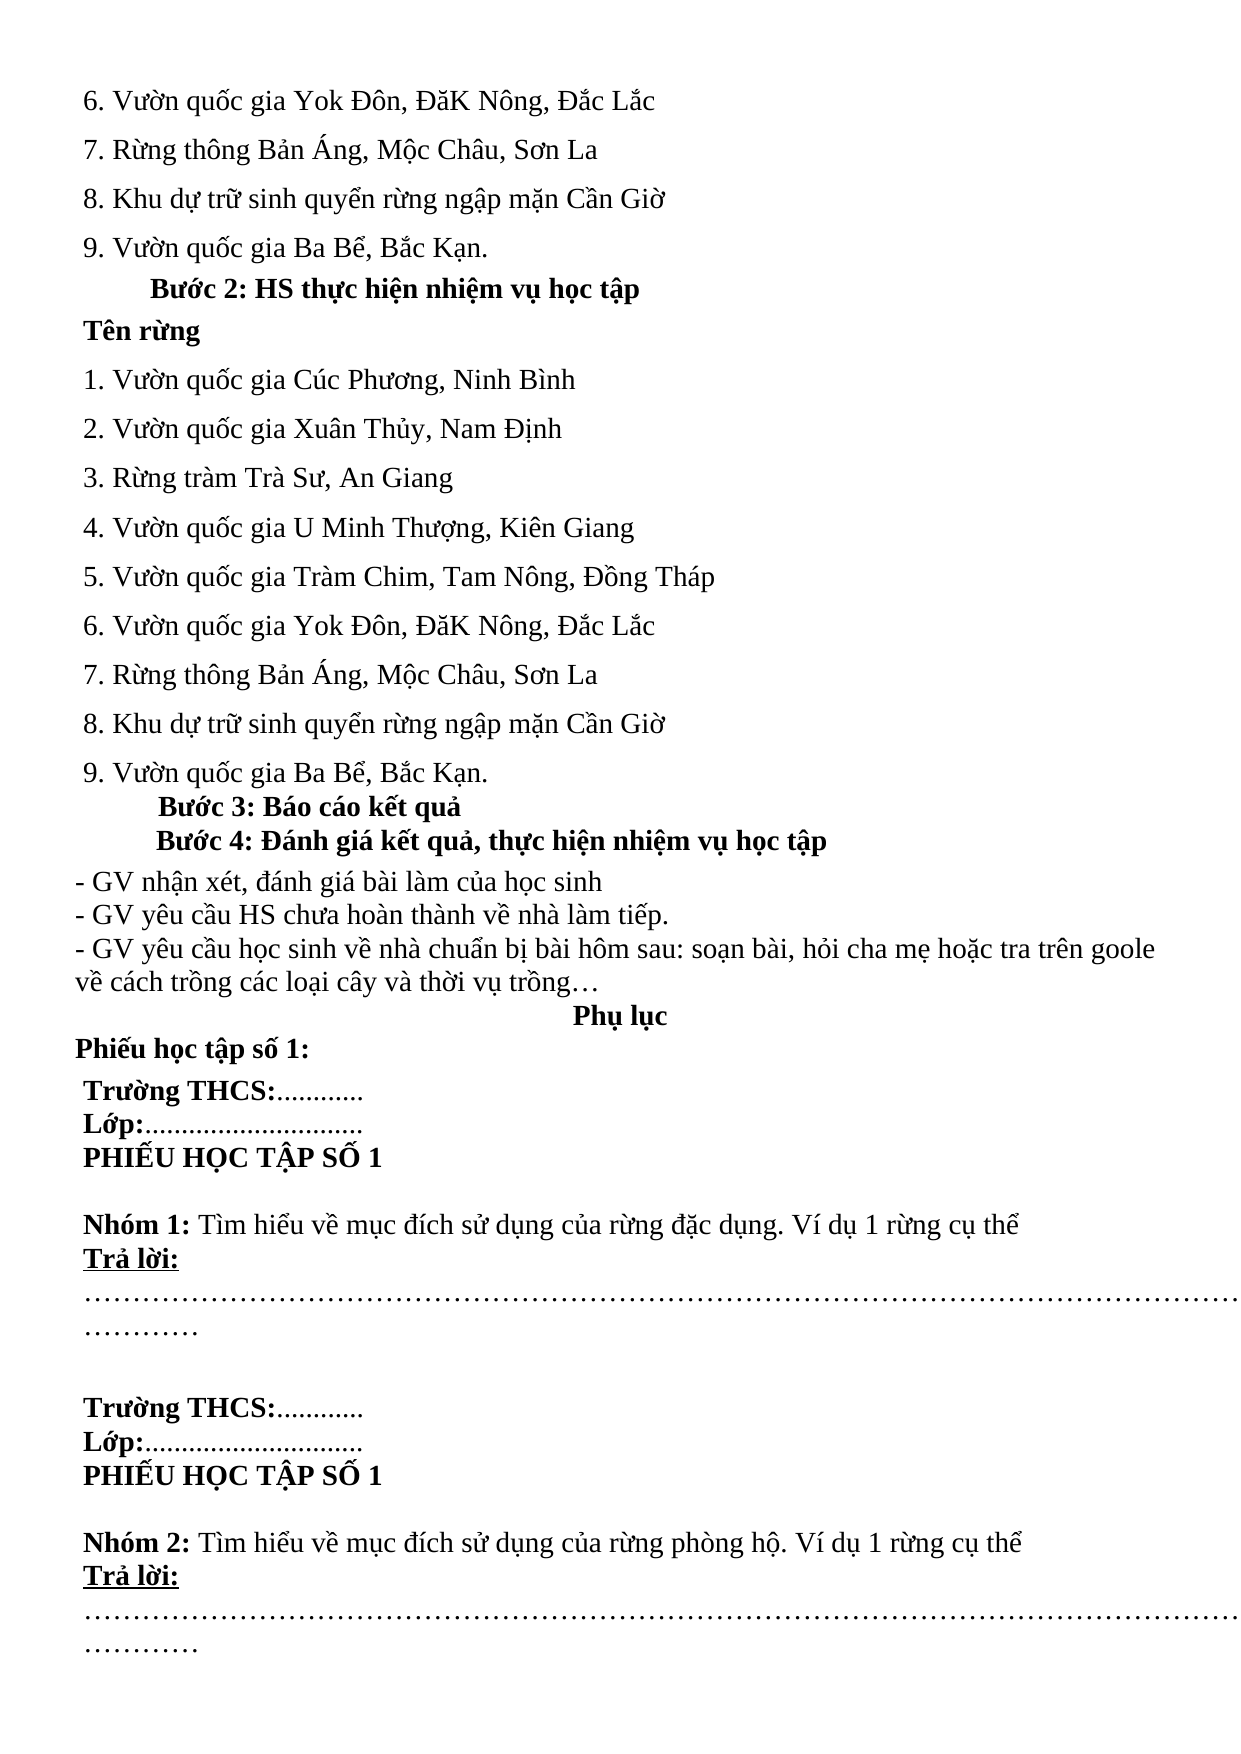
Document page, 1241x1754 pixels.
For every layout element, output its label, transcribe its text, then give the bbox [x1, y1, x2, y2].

table_cell 8. Khu dự trữ sinh quyển rừng ngập mặn Cần Giờ [75, 173, 1240, 222]
table_header Trường THCS:............ Lớp:.............................. PHIẾU HỌC TẬP SỐ 1 Nhóm 2: Tìm hiểu về mục đích sử dụng của rừng phòng hộ. Ví dụ 1 rừng cụ thể Trả lời: ………………………………………………………………………………………………………………………………………………………………………… [75, 1383, 1240, 1667]
table_cell 5. Vườn quốc gia Tràm Chim, Tam Nông, Đồng Tháp [75, 551, 1240, 600]
table_cell 6. Vườn quốc gia Yok Đôn, ĐăK Nông, Đắc Lắc [75, 75, 1240, 124]
table_cell 7. Rừng thông Bản Áng, Mộc Châu, Sơn La [75, 649, 1240, 698]
table_header Tên rừng [75, 305, 1240, 354]
text - GV nhận xét, đánh giá bài làm của học sinh [75, 864, 1165, 897]
table_cell 3. Rừng tràm Trà Sư, An Giang [75, 453, 1240, 502]
text - GV yêu cầu học sinh về nhà chuẩn bị bài hôm sau: soạn bài, hỏi cha mẹ hoặc tra trên goole về cách trồng các loại cây và thời vụ trồng… [75, 931, 1165, 998]
table_cell 9. Vườn quốc gia Ba Bể, Bắc Kạn. Bước 3: Báo cáo kết quả Bước 4: Đánh giá kết quả, thực hiện nhiệm vụ học tập [75, 748, 1240, 864]
text Phiếu học tập số 1: [75, 1032, 1165, 1065]
table_cell 4. Vườn quốc gia U Minh Thượng, Kiên Giang [75, 502, 1240, 551]
table_cell 7. Rừng thông Bản Áng, Mộc Châu, Sơn La [75, 124, 1240, 173]
table_cell 1. Vườn quốc gia Cúc Phương, Ninh Bình [75, 354, 1240, 403]
table_cell 8. Khu dự trữ sinh quyển rừng ngập mặn Cần Giờ [75, 699, 1240, 748]
text Phụ lục [75, 998, 1165, 1032]
table_cell 6. Vườn quốc gia Yok Đôn, ĐăK Nông, Đắc Lắc [75, 600, 1240, 649]
table_cell 9. Vườn quốc gia Ba Bể, Bắc Kạn. [75, 223, 1240, 272]
text - GV yêu cầu HS chưa hoàn thành về nhà làm tiếp. [75, 897, 1165, 931]
list Bước 2: HS thực hiện nhiệm vụ học tập [150, 272, 1165, 305]
table_header Trường THCS:............ Lớp:.............................. PHIẾU HỌC TẬP SỐ 1 Nhóm 1: Tìm hiểu về mục đích sử dụng của rừng đặc dụng. Ví dụ 1 rừng cụ thể Trả lời: ………………………………………………………………………………………………………………………………………………………………………… [75, 1065, 1240, 1349]
table_cell 2. Vườn quốc gia Xuân Thủy, Nam Định [75, 404, 1240, 453]
